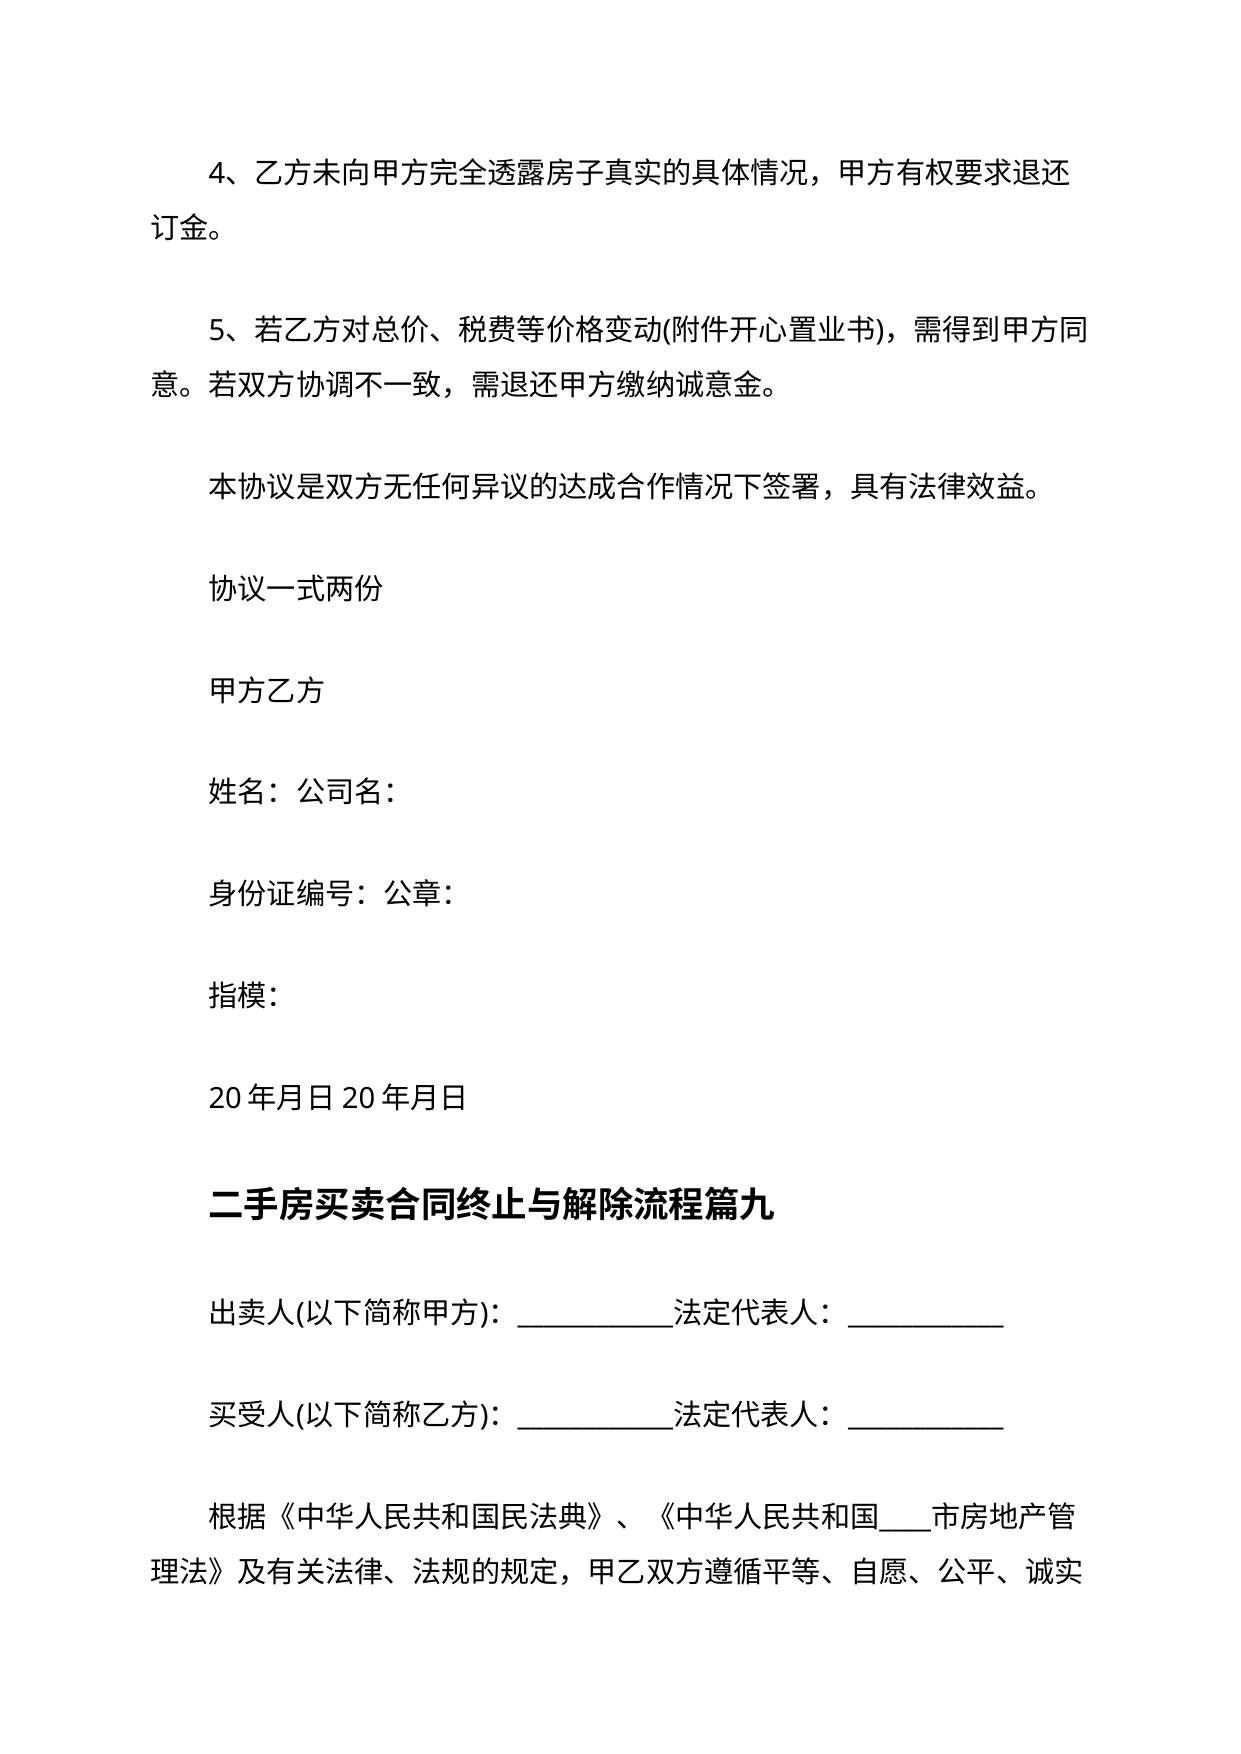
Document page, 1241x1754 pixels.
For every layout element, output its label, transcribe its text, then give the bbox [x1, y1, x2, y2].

text 身份证编号：公章： [150, 871, 1090, 913]
text 二手房买卖合同终止与解除流程篇九 [150, 1176, 1090, 1227]
text 姓名：公司名： [150, 769, 1090, 811]
text 买受人(以下简称乙方)：____________法定代表人：____________ [150, 1392, 1090, 1434]
text 4、乙方未向甲方完全透露房子真实的具体情况，甲方有权要求退还订金。 [150, 150, 1090, 247]
text 出卖人(以下简称甲方)：____________法定代表人：____________ [150, 1289, 1090, 1332]
text 协议一式两份 [150, 565, 1090, 608]
text 20年月日 20年月日 [150, 1074, 1090, 1117]
text 本协议是双方无任何异议的达成合作情况下签署，具有法律效益。 [150, 463, 1090, 506]
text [150, 1493, 1090, 1591]
text 甲方乙方 [150, 667, 1090, 709]
text 指模： [150, 972, 1090, 1015]
text 5、若乙方对总价、税费等价格变动(附件开心置业书)，需得到甲方同意。若双方协调不一致，需退还甲方缴纳诚意金。 [150, 307, 1090, 404]
